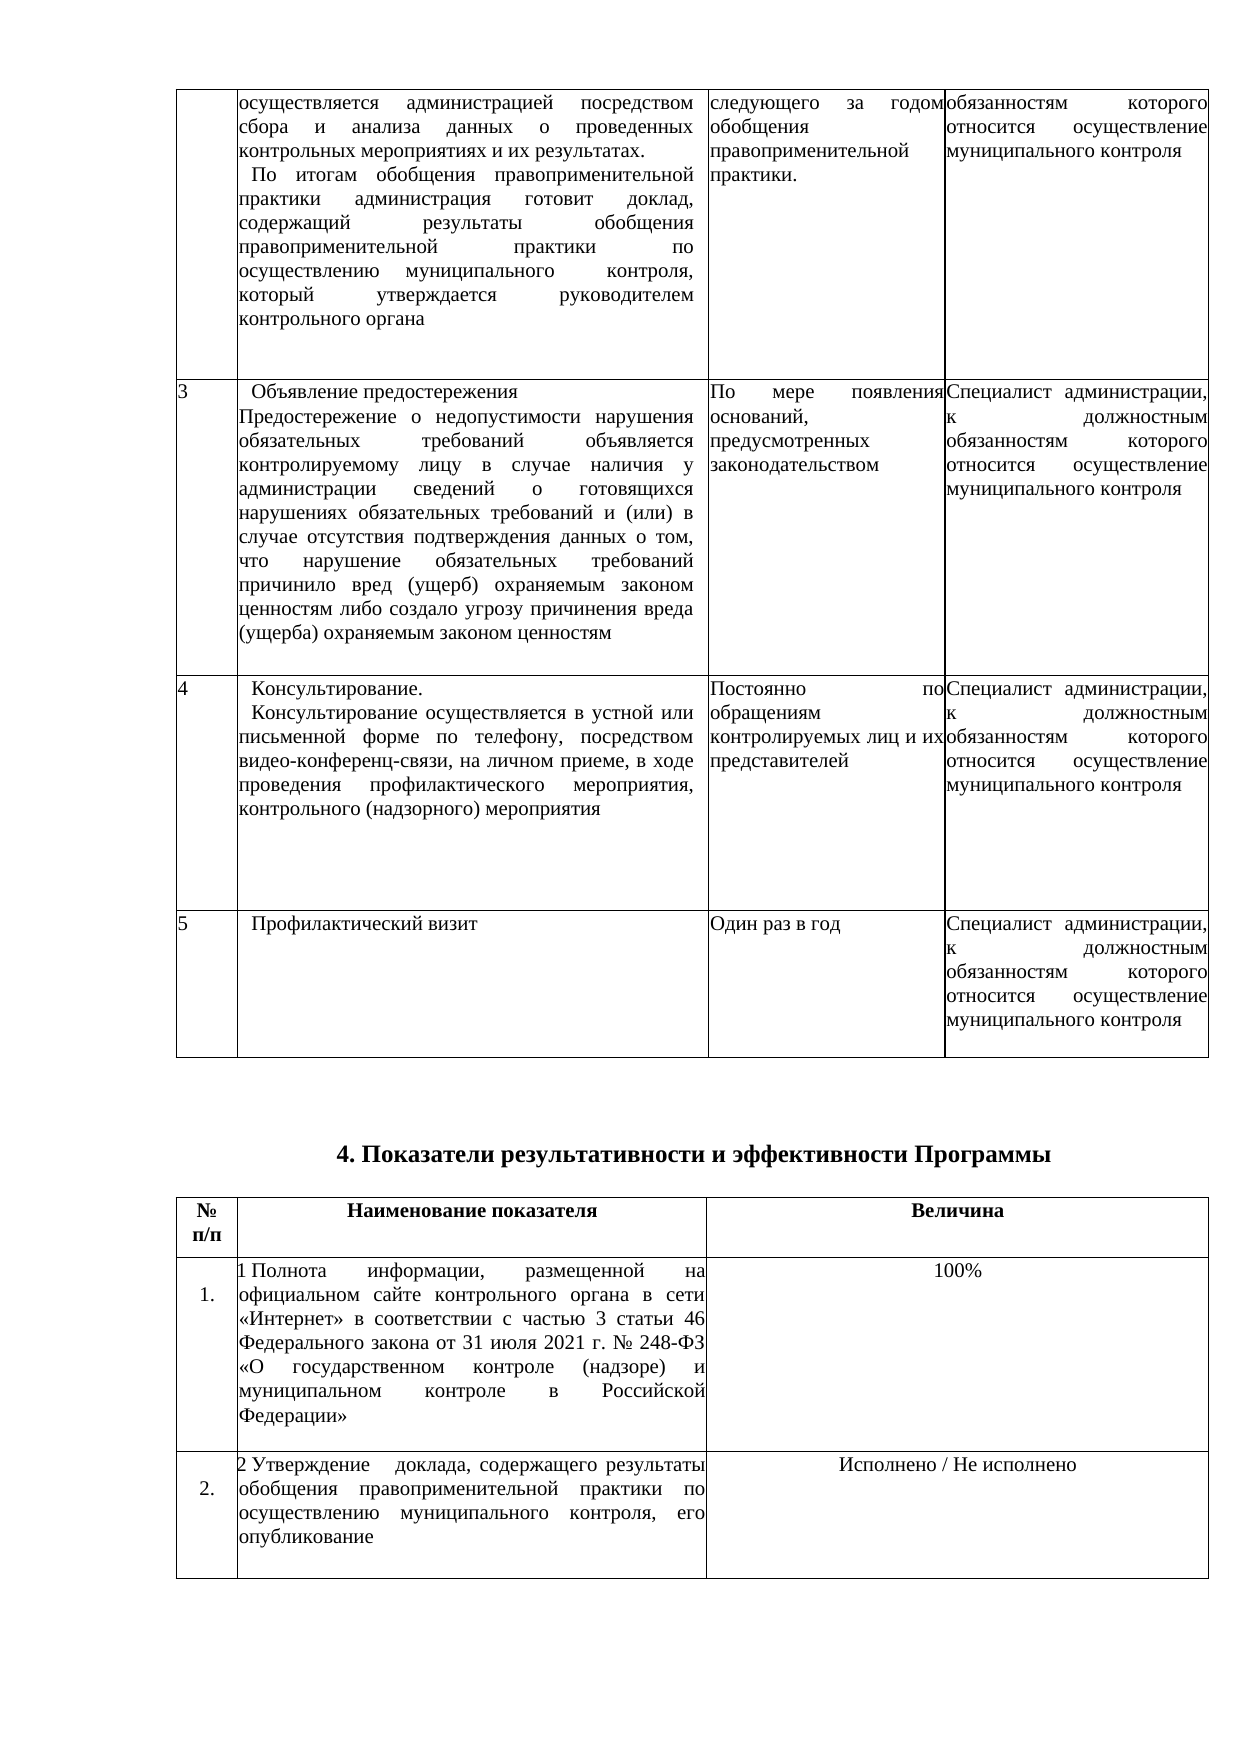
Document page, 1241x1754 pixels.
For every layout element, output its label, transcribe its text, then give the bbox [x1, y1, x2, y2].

table_cell Постоянно по обращениям контролируемых лиц и их представителей [709, 676, 944, 910]
table_cell Специалист администрации, к должностным обязанностям которого относится осуществление муниципального контроля [946, 911, 1208, 1057]
table_header Наименование показателя [238, 1198, 706, 1257]
table_cell 3 [177, 380, 237, 675]
table_cell 11. [177, 1258, 237, 1451]
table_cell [238, 90, 708, 378]
table_cell Один раз в год [709, 911, 944, 1057]
table_cell Полнота информации, размещенной на официальном сайте контрольного органа в сети «Интернет» в соответствии с частью 3 статьи 46 Федерального закона от 31 июля 2021 г. № 248-ФЗ «О государственном контроле (надзоре) и муниципальном контроле в Российской Федерации» [238, 1258, 706, 1451]
table_cell 22. [177, 1452, 237, 1578]
table_cell 5 [177, 911, 237, 1057]
table_cell 100% [707, 1258, 1208, 1451]
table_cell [709, 90, 944, 378]
table_cell Профилактический визит [238, 911, 708, 1057]
table_cell 4 [177, 676, 237, 910]
table_cell Специалист администрации, к должностным обязанностям которого относится осуществление муниципального контроля [946, 676, 1208, 910]
table_cell Специалист администрации, к должностным обязанностям которого относится осуществление муниципального контроля [946, 380, 1208, 675]
table_cell По мере появления оснований, предусмотренных законодательством [709, 380, 944, 675]
table_cell Исполнено / Не исполнено [707, 1452, 1208, 1578]
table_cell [946, 90, 1208, 378]
table_cell 2 [177, 90, 237, 378]
table_header Величина [707, 1198, 1208, 1257]
table_cell Консультирование. Консультирование осуществляется в устной или письменной форме по телефону, посредством видео-конференц-связи, на личном приеме, в ходе проведения профилактического мероприятия, контрольного (надзорного) мероприятия [238, 676, 708, 910]
table_cell Объявление предостережения Предостережение о недопустимости нарушения обязательных требований объявляется контролируемому лицу в случае наличия у администрации сведений о готовящихся нарушениях обязательных требований и (или) в случае отсутствия подтверждения данных о том, что нарушение обязательных требований причинило вред (ущерб) охраняемым законом ценностям либо создало угрозу причинения вреда (ущерба) охраняемым законом ценностям [238, 380, 708, 675]
table_cell Утверждение доклада, содержащего результаты обобщения правоприменительной практики по осуществлению муниципального контроля, его опубликование [238, 1452, 706, 1578]
table_header № п/п [177, 1198, 237, 1257]
text 4. Показатели результативности и эффективности Программы [177, 1139, 1152, 1168]
